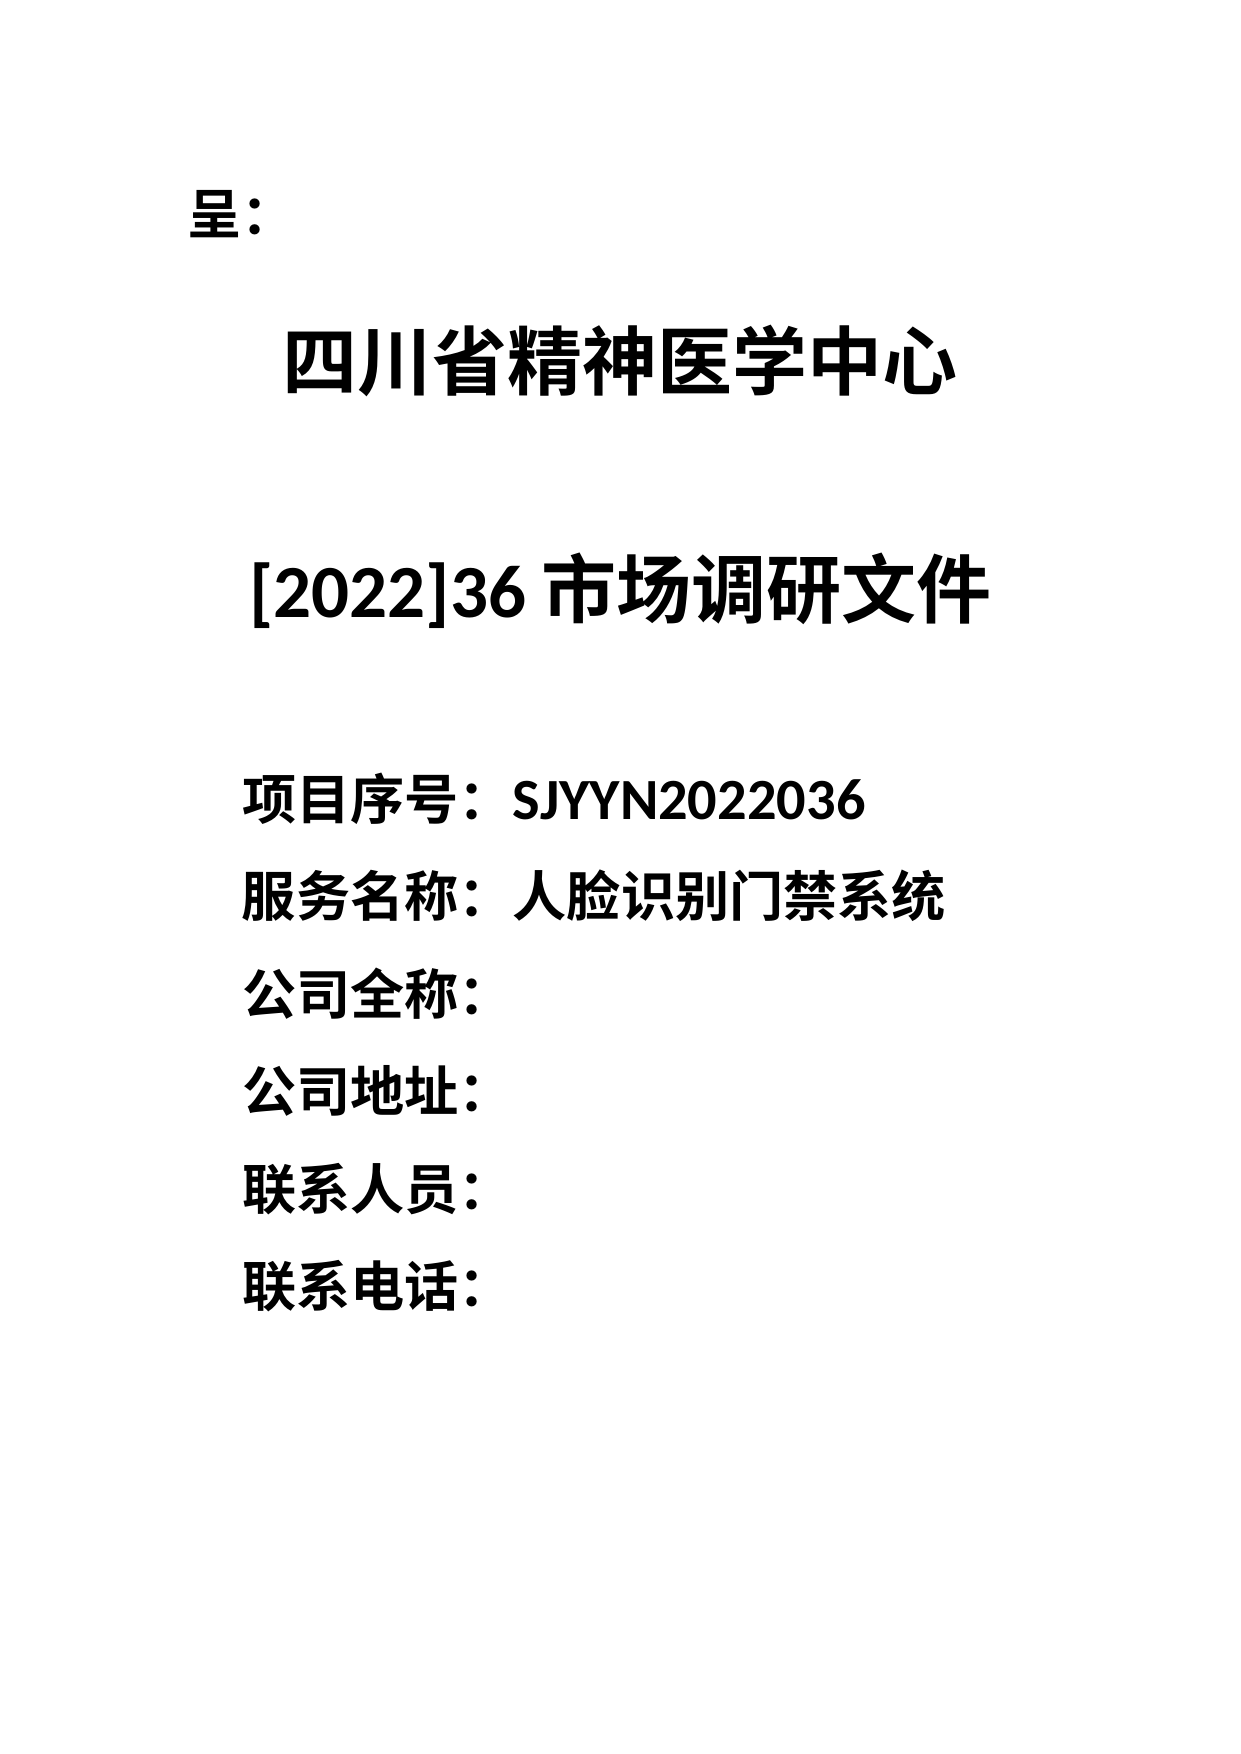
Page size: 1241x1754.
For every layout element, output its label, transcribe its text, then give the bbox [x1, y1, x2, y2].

text 公司地址： [187, 1039, 1053, 1137]
text 联系电话： [187, 1234, 1053, 1332]
text 项目序号：SJYYN2022036 [187, 747, 1053, 844]
text [2022]36市场调研文件 [187, 519, 1053, 649]
text 呈： [187, 162, 1053, 259]
text 四川省精神医学中心 [187, 292, 1053, 422]
text 联系人员： [187, 1137, 1053, 1234]
text 服务名称：人脸识别门禁系统 [242, 844, 1053, 942]
text 公司全称： [187, 942, 1053, 1039]
